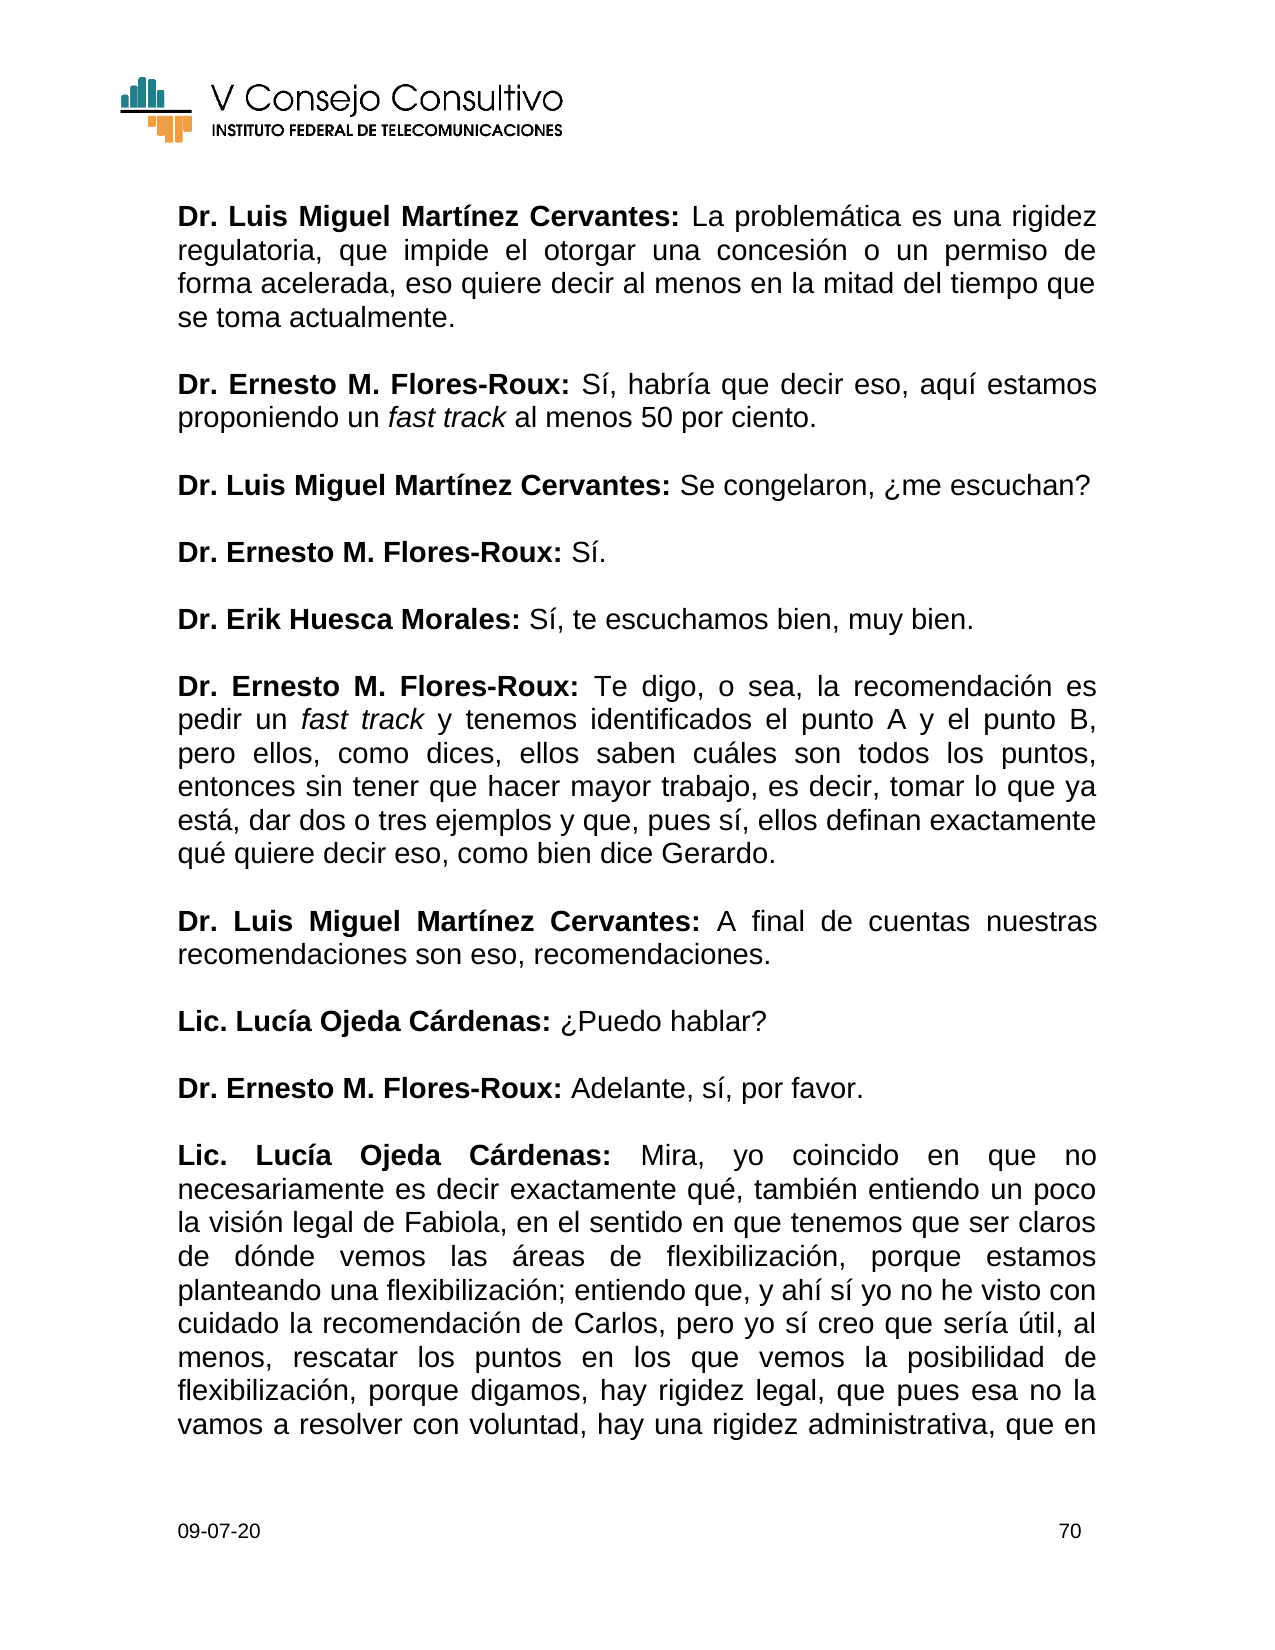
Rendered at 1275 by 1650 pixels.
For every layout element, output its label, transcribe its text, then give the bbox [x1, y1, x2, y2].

text Dr. Luis Miguel Martínez Cervantes: A final de cuentas nuestras recomendaciones son eso, recomendaciones. [177, 904, 1098, 971]
text Lic. Lucía Ojeda Cárdenas: ¿Puedo hablar? [177, 1004, 1098, 1038]
text Dr. Ernesto M. Flores-Roux: Sí, habría que decir eso, aquí estamos proponiendo un fast track al menos 50 por ciento. [177, 367, 1098, 434]
text Dr. Ernesto M. Flores-Roux: Adelante, sí, por favor. [177, 1071, 1098, 1105]
text Dr. Ernesto M. Flores-Roux: Sí. [177, 535, 1098, 568]
picture [114, 70, 571, 142]
text Dr. Ernesto M. Flores-Roux: Te digo, o sea, la recomendación es pedir un fast track y tenemos identificados el punto A y el punto B, pero ellos, como dices, ellos saben cuáles son todos los puntos, entonces sin tener que hacer mayor trabajo, es decir, tomar lo que ya está, dar dos o tres ejemplos y que, pues sí, ellos definan exactamente qué quiere decir eso, como bien dice Gerardo. [177, 669, 1098, 870]
text Dr. Luis Miguel Martínez Cervantes: La problemática es una rigidez regulatoria, que impide el otorgar una concesión o un permiso de forma acelerada, eso quiere decir al menos en la mitad del tiempo que se toma actualmente. [177, 199, 1098, 333]
text Dr. Luis Miguel Martínez Cervantes: Se congelaron, ¿me escuchan? [177, 468, 1098, 501]
text Dr. Erik Huesca Morales: Sí, te escuchamos bien, muy bien. [177, 602, 1098, 635]
